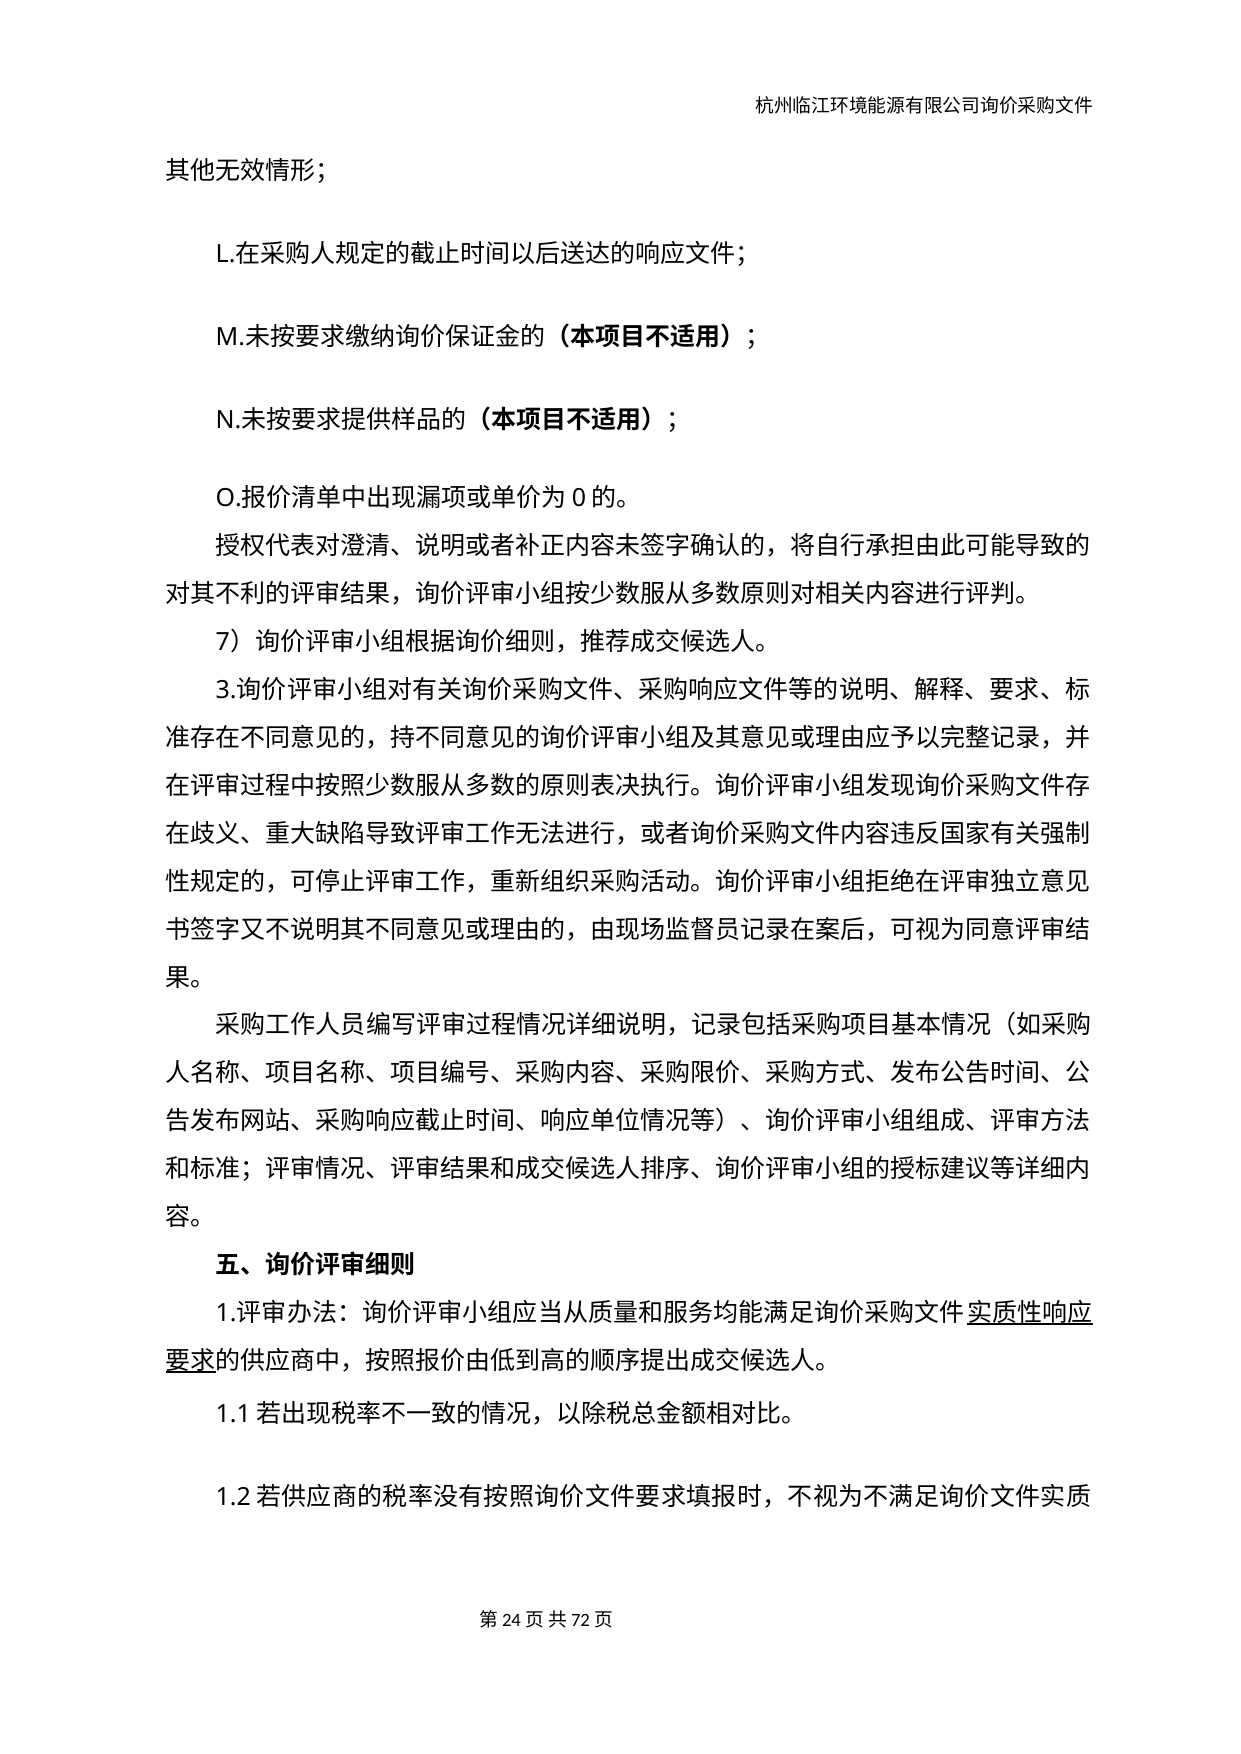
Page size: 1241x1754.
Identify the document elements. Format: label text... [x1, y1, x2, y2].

text 采购工作人员编写评审过程情况详细说明，记录包括采购项目基本情况（如采购人名称、项目名称、项目编号、采购内容、采购限价、采购方式、发布公告时间、公告发布网站、采购响应截止时间、响应单位情况等）、询价评审小组组成、评审方法和标准；评审情况、评审结果和成交候选人排序、询价评审小组的授标建议等详细内容。 [165, 996, 1092, 1235]
text 授权代表对澄清、说明或者补正内容未签字确认的，将自行承担由此可能导致的对其不利的评审结果，询价评审小组按少数服从多数原则对相关内容进行评判。 [165, 516, 1092, 612]
text O.报价清单中出现漏项或单价为0的。 [165, 468, 1092, 516]
text 3.询价评审小组对有关询价采购文件、采购响应文件等的说明、解释、要求、标准存在不同意见的，持不同意见的询价评审小组及其意见或理由应予以完整记录，并在评审过程中按照少数服从多数的原则表决执行。询价评审小组发现询价采购文件存在歧义、重大缺陷导致评审工作无法进行，或者询价采购文件内容违反国家有关强制性规定的，可停止评审工作，重新组织采购活动。询价评审小组拒绝在评审独立意见书签字又不说明其不同意见或理由的，由现场监督员记录在案后，可视为同意评审结果。 [165, 660, 1092, 996]
text 7）询价评审小组根据询价细则，推荐成交候选人。 [165, 612, 1092, 660]
text N.未按要求提供样品的（本项目不适用）； [165, 385, 1092, 450]
text 1.1若出现税率不一致的情况，以除税总金额相对比。 [165, 1379, 1092, 1444]
text 五、询价评审细则 [165, 1235, 1092, 1283]
text M.未按要求缴纳询价保证金的（本项目不适用）； [165, 302, 1092, 367]
text 1.评审办法：询价评审小组应当从质量和服务均能满足询价采购文件实质性响应要求的供应商中，按照报价由低到高的顺序提出成交候选人。 [165, 1283, 1092, 1379]
text L.在采购人规定的截止时间以后送达的响应文件； [165, 219, 1092, 284]
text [165, 136, 1092, 201]
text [165, 1462, 1092, 1527]
